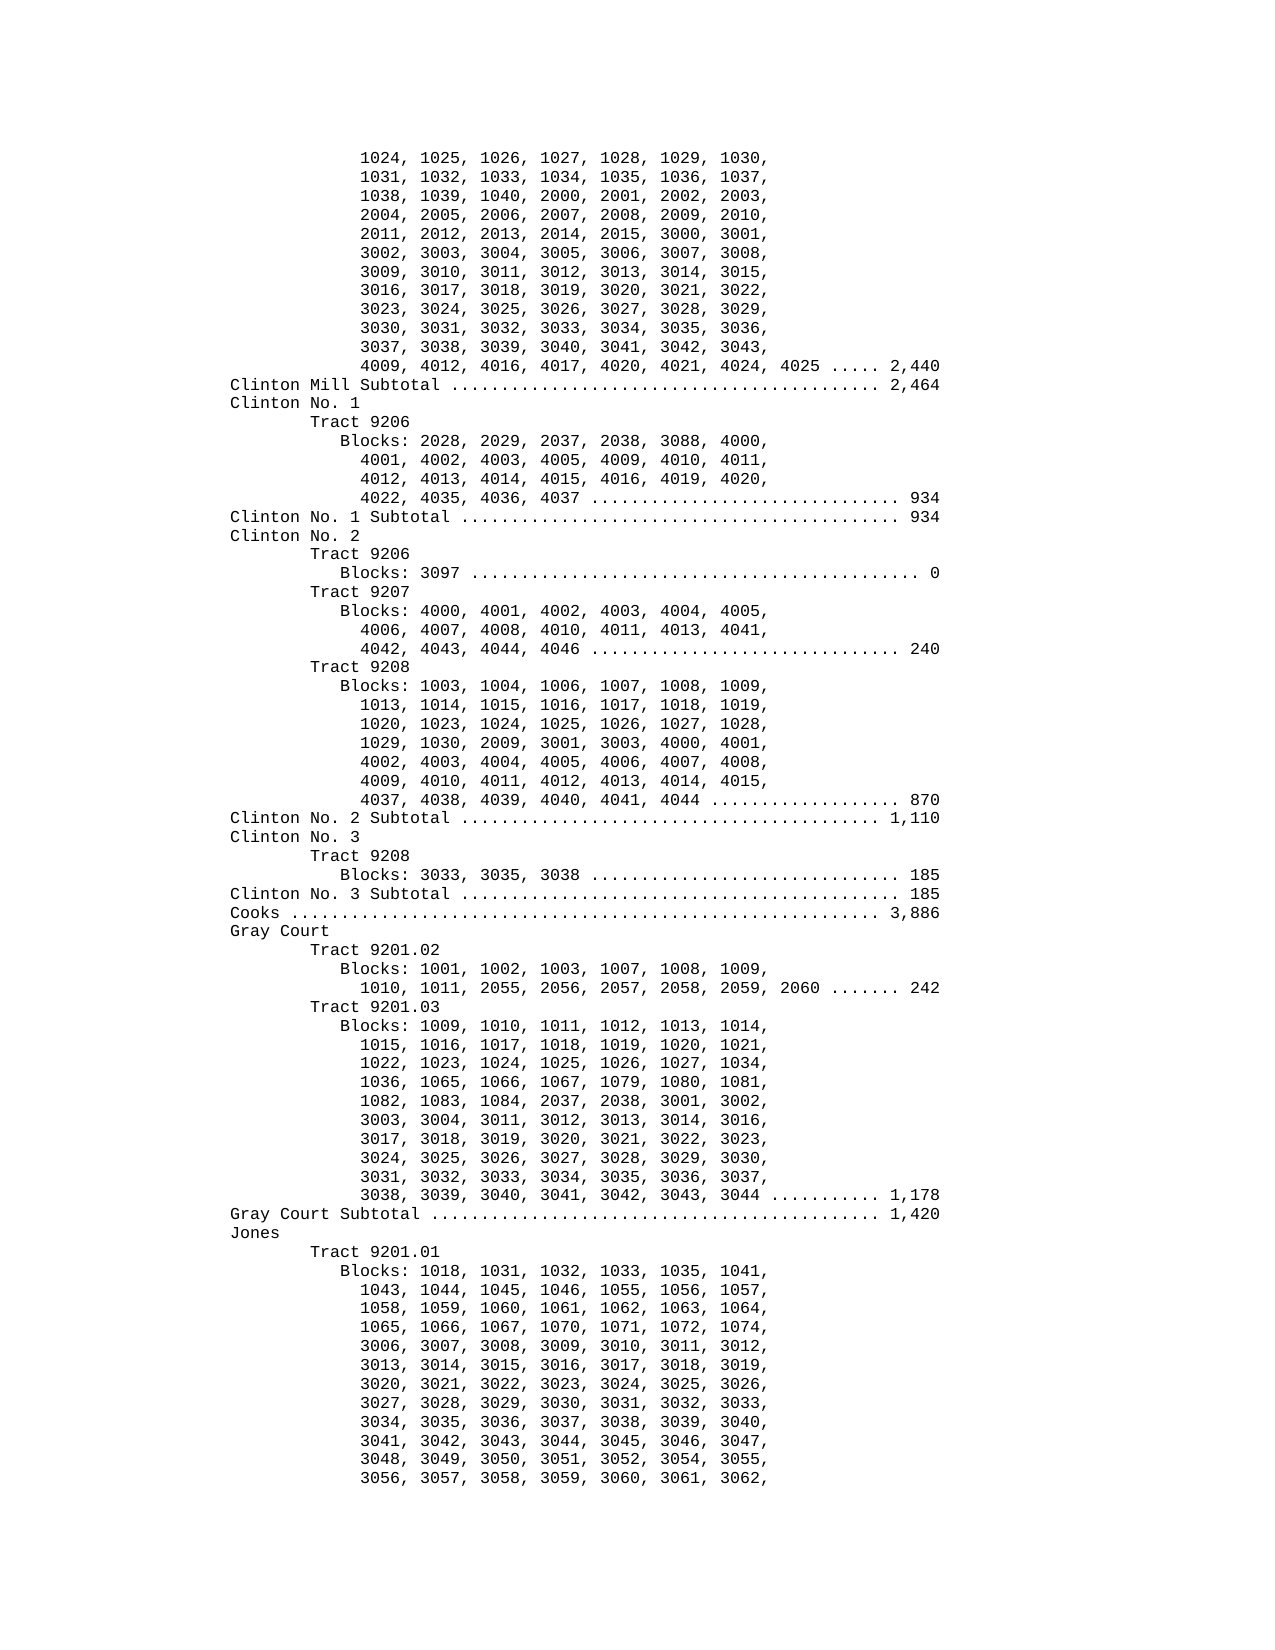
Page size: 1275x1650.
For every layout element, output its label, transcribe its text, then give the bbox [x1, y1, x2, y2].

text 3020, 3021, 3022, 3023, 3024, 3025, 3026, [150, 1376, 1125, 1394]
text 1022, 1023, 1024, 1025, 1026, 1027, 1034, [150, 1055, 1125, 1074]
text Tract 9208 [150, 659, 1125, 678]
text 1031, 1032, 1033, 1034, 1035, 1036, 1037, [150, 169, 1125, 188]
text 1043, 1044, 1045, 1046, 1055, 1056, 1057, [150, 1281, 1125, 1300]
text 3027, 3028, 3029, 3030, 3031, 3032, 3033, [150, 1394, 1125, 1413]
text Tract 9201.02 [150, 942, 1125, 961]
text 3037, 3038, 3039, 3040, 3041, 3042, 3043, [150, 338, 1125, 357]
text 4006, 4007, 4008, 4010, 4011, 4013, 4041, [150, 621, 1125, 640]
text 1013, 1014, 1015, 1016, 1017, 1018, 1019, [150, 697, 1125, 716]
text 4009, 4010, 4011, 4012, 4013, 4014, 4015, [150, 772, 1125, 791]
text Blocks: 1018, 1031, 1032, 1033, 1035, 1041, [150, 1262, 1125, 1281]
text 3048, 3049, 3050, 3051, 3052, 3054, 3055, [150, 1451, 1125, 1470]
text 3041, 3042, 3043, 3044, 3045, 3046, 3047, [150, 1432, 1125, 1451]
text 3002, 3003, 3004, 3005, 3006, 3007, 3008, [150, 244, 1125, 263]
text 1082, 1083, 1084, 2037, 2038, 3001, 3002, [150, 1093, 1125, 1112]
text Clinton No. 2 [150, 527, 1125, 546]
text Blocks: 1001, 1002, 1003, 1007, 1008, 1009, [150, 961, 1125, 979]
text 4042, 4043, 4044, 4046 ............................... 240 [150, 640, 1125, 659]
text 3056, 3057, 3058, 3059, 3060, 3061, 3062, [150, 1470, 1125, 1489]
text 3003, 3004, 3011, 3012, 3013, 3014, 3016, [150, 1112, 1125, 1130]
text Tract 9208 [150, 848, 1125, 866]
text Blocks: 1003, 1004, 1006, 1007, 1008, 1009, [150, 678, 1125, 697]
text 3034, 3035, 3036, 3037, 3038, 3039, 3040, [150, 1413, 1125, 1432]
text Clinton No. 3 Subtotal ............................................ 185 [150, 885, 1125, 904]
text Cooks ........................................................... 3,886 [150, 904, 1125, 923]
text Clinton Mill Subtotal ........................................... 2,464 [150, 376, 1125, 395]
text Tract 9207 [150, 584, 1125, 602]
text Tract 9201.03 [150, 998, 1125, 1017]
text Tract 9206 [150, 546, 1125, 565]
text Clinton No. 1 Subtotal ............................................ 934 [150, 508, 1125, 527]
text 3030, 3031, 3032, 3033, 3034, 3035, 3036, [150, 320, 1125, 338]
text Blocks: 2028, 2029, 2037, 2038, 3088, 4000, [150, 433, 1125, 452]
text Blocks: 4000, 4001, 4002, 4003, 4004, 4005, [150, 602, 1125, 621]
text 3023, 3024, 3025, 3026, 3027, 3028, 3029, [150, 301, 1125, 320]
text Blocks: 1009, 1010, 1011, 1012, 1013, 1014, [150, 1017, 1125, 1036]
text Clinton No. 2 Subtotal .......................................... 1,110 [150, 810, 1125, 829]
text 3013, 3014, 3015, 3016, 3017, 3018, 3019, [150, 1357, 1125, 1376]
text Clinton No. 3 [150, 829, 1125, 848]
text 3017, 3018, 3019, 3020, 3021, 3022, 3023, [150, 1130, 1125, 1149]
text 3024, 3025, 3026, 3027, 3028, 3029, 3030, [150, 1149, 1125, 1168]
text 3016, 3017, 3018, 3019, 3020, 3021, 3022, [150, 282, 1125, 301]
text 3031, 3032, 3033, 3034, 3035, 3036, 3037, [150, 1168, 1125, 1187]
text 1020, 1023, 1024, 1025, 1026, 1027, 1028, [150, 716, 1125, 734]
text Tract 9201.01 [150, 1243, 1125, 1262]
text 3038, 3039, 3040, 3041, 3042, 3043, 3044 ........... 1,178 [150, 1187, 1125, 1206]
text Tract 9206 [150, 414, 1125, 433]
text 1015, 1016, 1017, 1018, 1019, 1020, 1021, [150, 1036, 1125, 1055]
text 4037, 4038, 4039, 4040, 4041, 4044 ................... 870 [150, 791, 1125, 810]
text 1036, 1065, 1066, 1067, 1079, 1080, 1081, [150, 1074, 1125, 1093]
text 1038, 1039, 1040, 2000, 2001, 2002, 2003, [150, 188, 1125, 207]
text 1029, 1030, 2009, 3001, 3003, 4000, 4001, [150, 734, 1125, 753]
text 2004, 2005, 2006, 2007, 2008, 2009, 2010, [150, 207, 1125, 225]
text Jones [150, 1225, 1125, 1243]
text 4022, 4035, 4036, 4037 ............................... 934 [150, 489, 1125, 508]
text 1065, 1066, 1067, 1070, 1071, 1072, 1074, [150, 1319, 1125, 1338]
text Gray Court [150, 923, 1125, 942]
text 4012, 4013, 4014, 4015, 4016, 4019, 4020, [150, 471, 1125, 489]
text Blocks: 3033, 3035, 3038 ............................... 185 [150, 866, 1125, 885]
text 4009, 4012, 4016, 4017, 4020, 4021, 4024, 4025 ..... 2,440 [150, 357, 1125, 376]
text 2011, 2012, 2013, 2014, 2015, 3000, 3001, [150, 225, 1125, 244]
text 1024, 1025, 1026, 1027, 1028, 1029, 1030, [150, 150, 1125, 169]
text 3006, 3007, 3008, 3009, 3010, 3011, 3012, [150, 1338, 1125, 1357]
text 1010, 1011, 2055, 2056, 2057, 2058, 2059, 2060 ....... 242 [150, 979, 1125, 998]
text Gray Court Subtotal ............................................. 1,420 [150, 1206, 1125, 1225]
text 4002, 4003, 4004, 4005, 4006, 4007, 4008, [150, 753, 1125, 772]
text Blocks: 3097 ............................................. 0 [150, 565, 1125, 584]
text 1058, 1059, 1060, 1061, 1062, 1063, 1064, [150, 1300, 1125, 1319]
text 4001, 4002, 4003, 4005, 4009, 4010, 4011, [150, 452, 1125, 471]
text Clinton No. 1 [150, 395, 1125, 414]
text 3009, 3010, 3011, 3012, 3013, 3014, 3015, [150, 263, 1125, 282]
